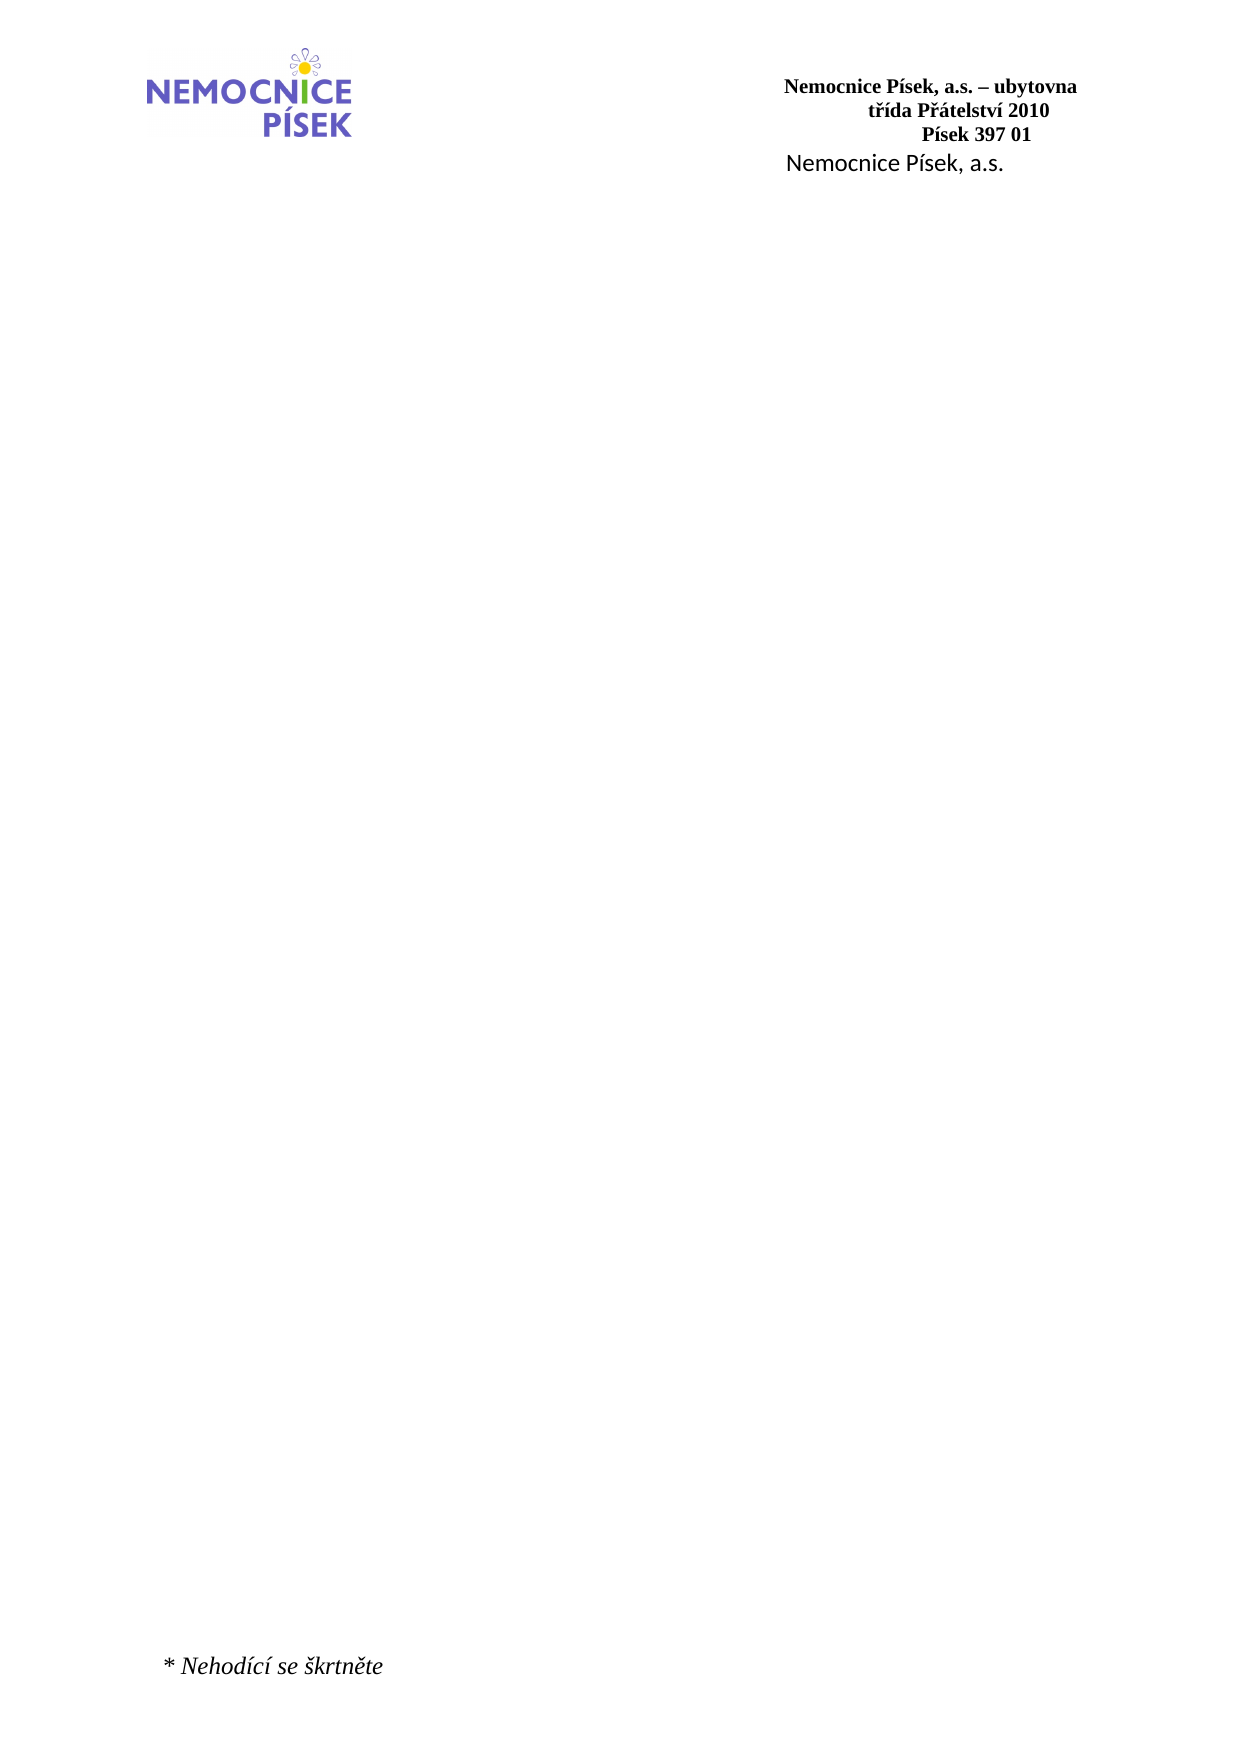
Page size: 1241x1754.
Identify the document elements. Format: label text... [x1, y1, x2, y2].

text Nemocnice Písek, a.s. [147, 147, 1093, 178]
picture [147, 48, 352, 137]
